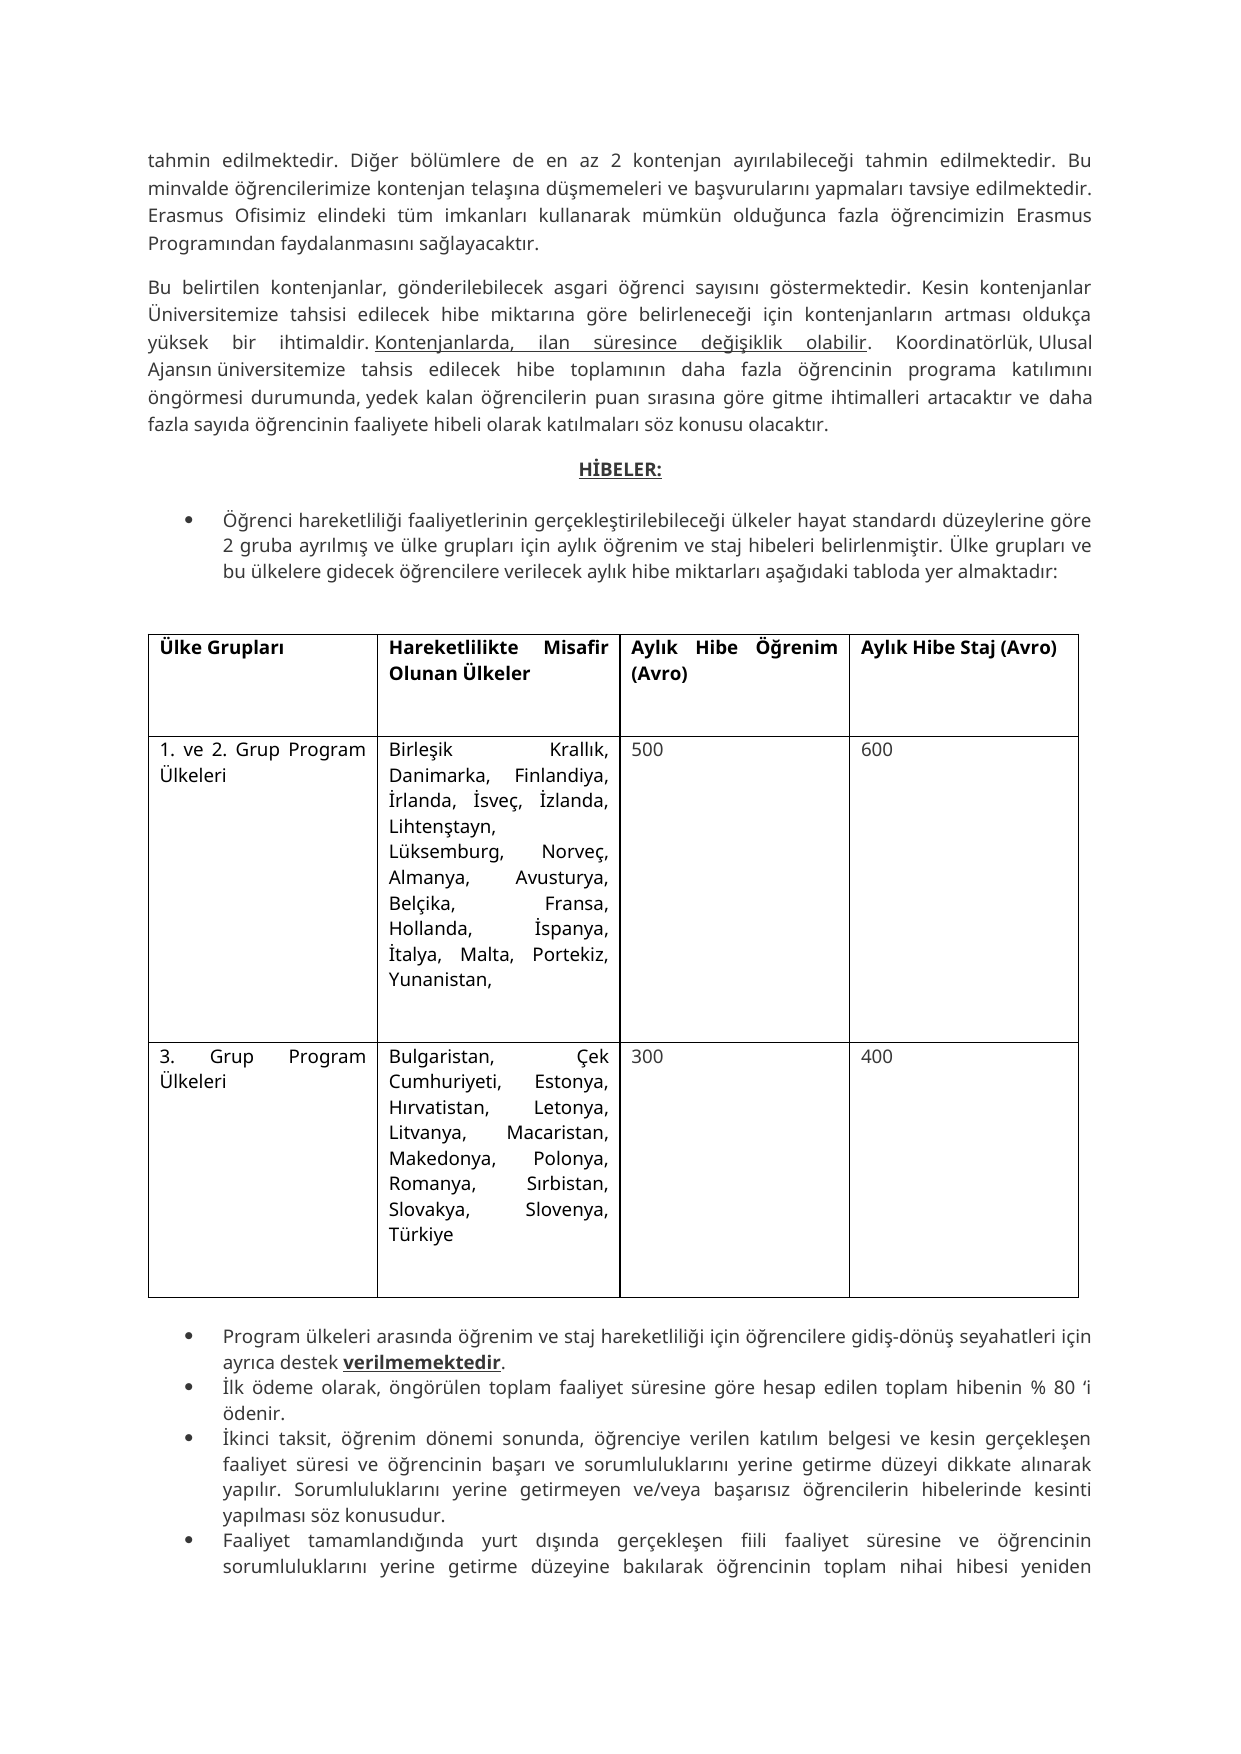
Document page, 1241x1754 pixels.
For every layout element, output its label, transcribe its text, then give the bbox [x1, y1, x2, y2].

list Öğrenci hareketliliği faaliyetlerinin gerçekleştirilebileceği ülkeler hayat standardı düzeylerine göre 2 gruba ayrılmış ve ülke grupları için aylık öğrenim ve staj hibeleri belirlenmiştir. Ülke grupları ve bu ülkelere gidecek öğrencilere verilecek aylık hibe miktarları aşağıdaki tabloda yer almaktadır: [185, 507, 1093, 583]
table_cell 300 [621, 1043, 849, 1297]
table_cell 400 [850, 1043, 1078, 1297]
table_cell 600 [850, 737, 1078, 1042]
table_cell 3. Grup Program Ülkeleri [149, 1043, 377, 1297]
table_header Aylık Hibe Öğrenim (Avro) [621, 635, 849, 736]
list İlk ödeme olarak, öngörülen toplam faaliyet süresine göre hesap edilen toplam hibenin % 80 ‘i ödenir. [185, 1375, 1093, 1426]
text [148, 148, 1093, 256]
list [185, 1528, 1093, 1579]
table_cell 1. ve 2. Grup Program Ülkeleri [149, 737, 377, 1042]
table_header Aylık Hibe Staj (Avro) [850, 635, 1078, 736]
table_cell 500 [621, 737, 849, 1042]
table_cell Bulgaristan, Çek Cumhuriyeti, Estonya, Hırvatistan, Letonya, Litvanya, Macaristan, Makedonya, Polonya, Romanya, Sırbistan, Slovakya, Slovenya, Türkiye [378, 1043, 619, 1297]
list İkinci taksit, öğrenim dönemi sonunda, öğrenciye verilen katılım belgesi ve kesin gerçekleşen faaliyet süresi ve öğrencinin başarı ve sorumluluklarını yerine getirme düzeyi dikkate alınarak yapılır. Sorumluluklarını yerine getirmeyen ve/veya başarısız öğrencilerin hibelerinde kesinti yapılması söz konusudur. [185, 1426, 1093, 1528]
table_header Hareketlilikte Misafir Olunan Ülkeler [378, 635, 619, 736]
table_cell Birleşik Krallık, Danimarka, Finlandiya, İrlanda, İsveç, İzlanda, Lihtenştayn, Lüksemburg, Norveç, Almanya, Avusturya, Belçika, Fransa, Hollanda, İspanya, İtalya, Malta, Portekiz, Yunanistan, [378, 737, 619, 1042]
table_header Ülke Grupları [149, 635, 377, 736]
text HİBELER: [148, 456, 1093, 481]
list Program ülkeleri arasında öğrenim ve staj hareketliliği için öğrencilere gidiş-dönüş seyahatleri için ayrıca destek verilmemektedir. [185, 1324, 1093, 1375]
text Bu belirtilen kontenjanlar, gönderilebilecek asgari öğrenci sayısını göstermektedir. Kesin kontenjanlar Üniversitemize tahsisi edilecek hibe miktarına göre belirleneceği için kontenjanların artması oldukça yüksek bir ihtimaldir. Kontenjanlarda, ilan süresince değişiklik olabilir. Koordinatörlük, Ulusal Ajansın üniversitemize tahsis edilecek hibe toplamının daha fazla öğrencinin programa katılımını öngörmesi durumunda, yedek kalan öğrencilerin puan sırasına göre gitme ihtimalleri artacaktır ve daha fazla sayıda öğrencinin faaliyete hibeli olarak katılmaları söz konusu olacaktır. [148, 274, 1093, 437]
